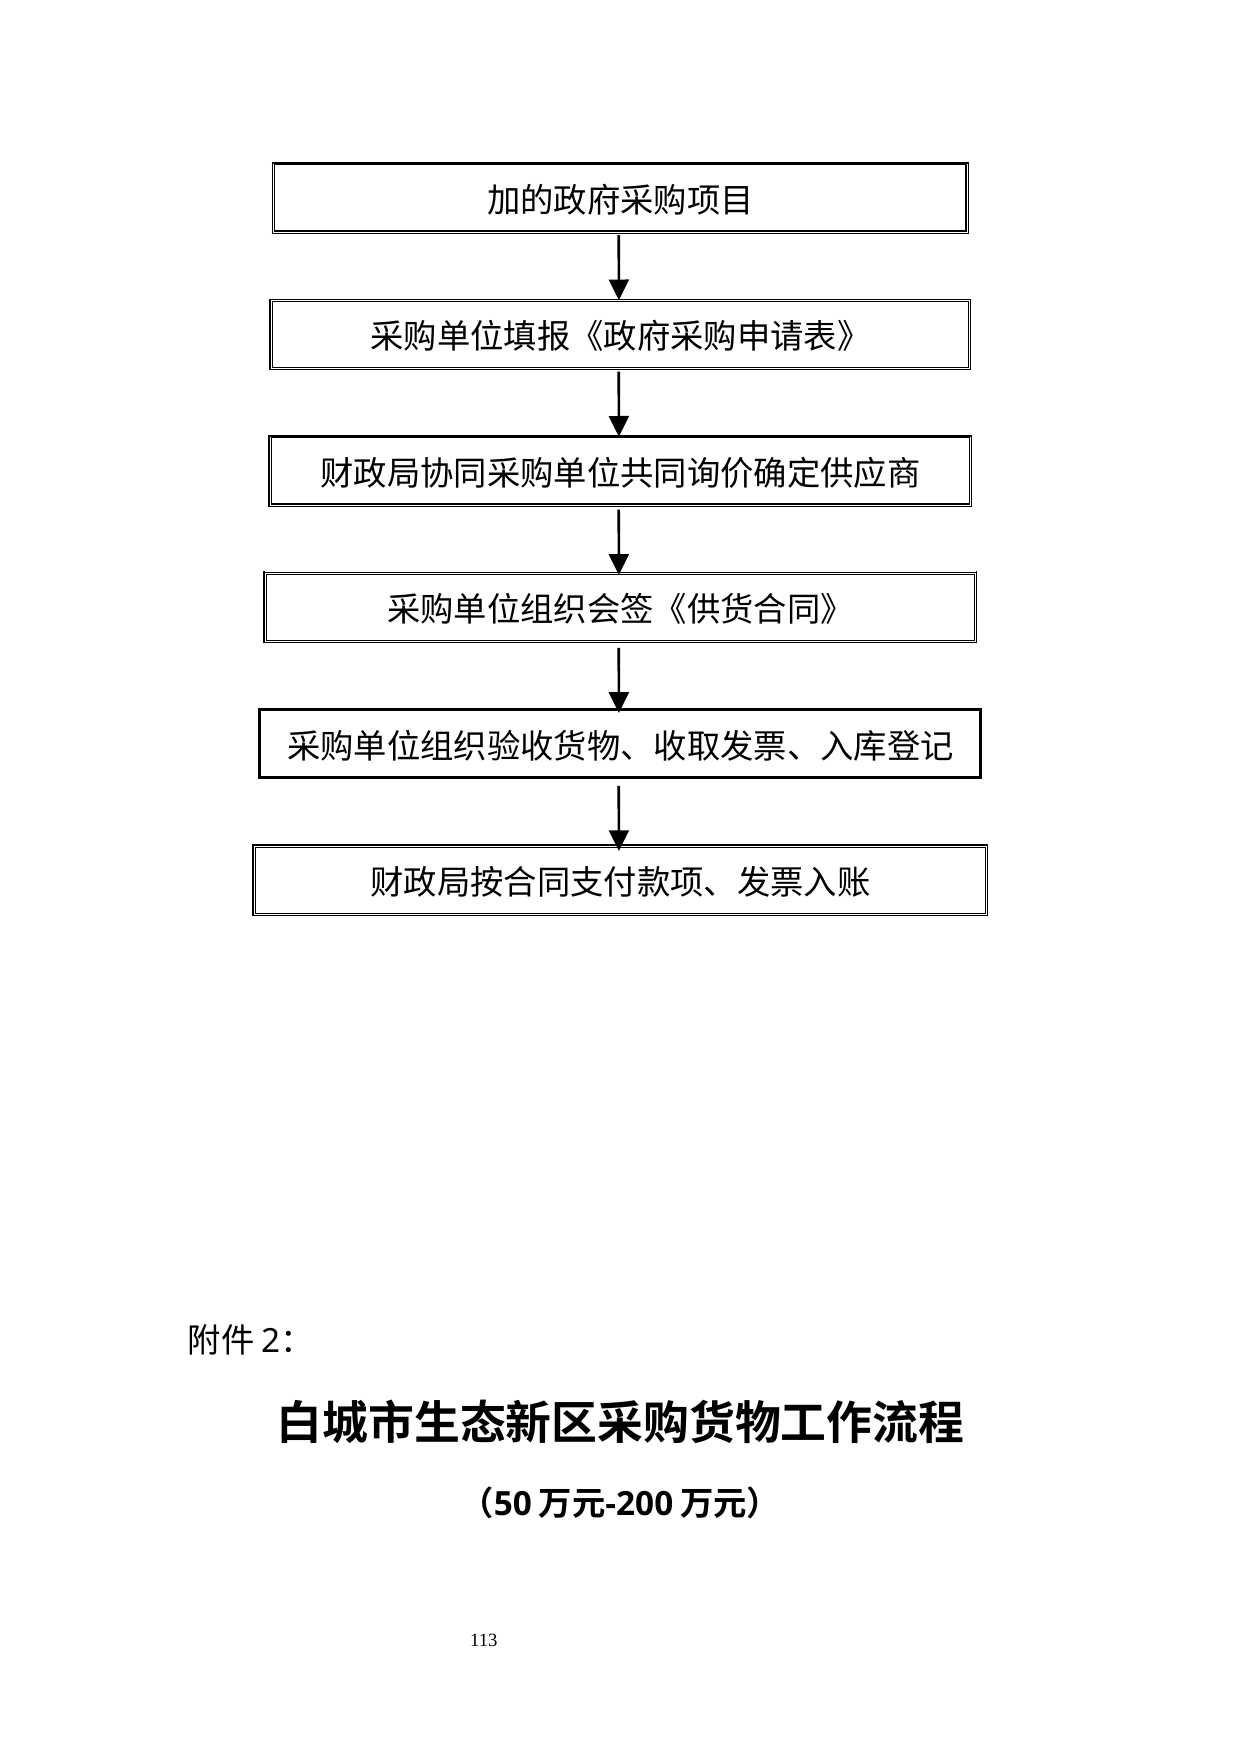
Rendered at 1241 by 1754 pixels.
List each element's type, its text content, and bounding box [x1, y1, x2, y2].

table_header 财政局按合同支付款项、发票入账 [256, 848, 985, 912]
table_header 采购单位填报《政府采购申请表》 [273, 302, 968, 367]
table_header 采购单位组织验收货物、收取发票、入库登记 [261, 711, 979, 776]
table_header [275, 165, 965, 230]
text 白城市生态新区采购货物工作流程 [187, 1371, 1053, 1468]
text （50万元-200万元） [187, 1468, 1053, 1533]
table_header 采购单位组织会签《供货合同》 [267, 575, 974, 639]
table_header 财政局协同采购单位共同询价确定供应商 [272, 438, 969, 503]
text 附件2： [187, 1306, 1053, 1371]
